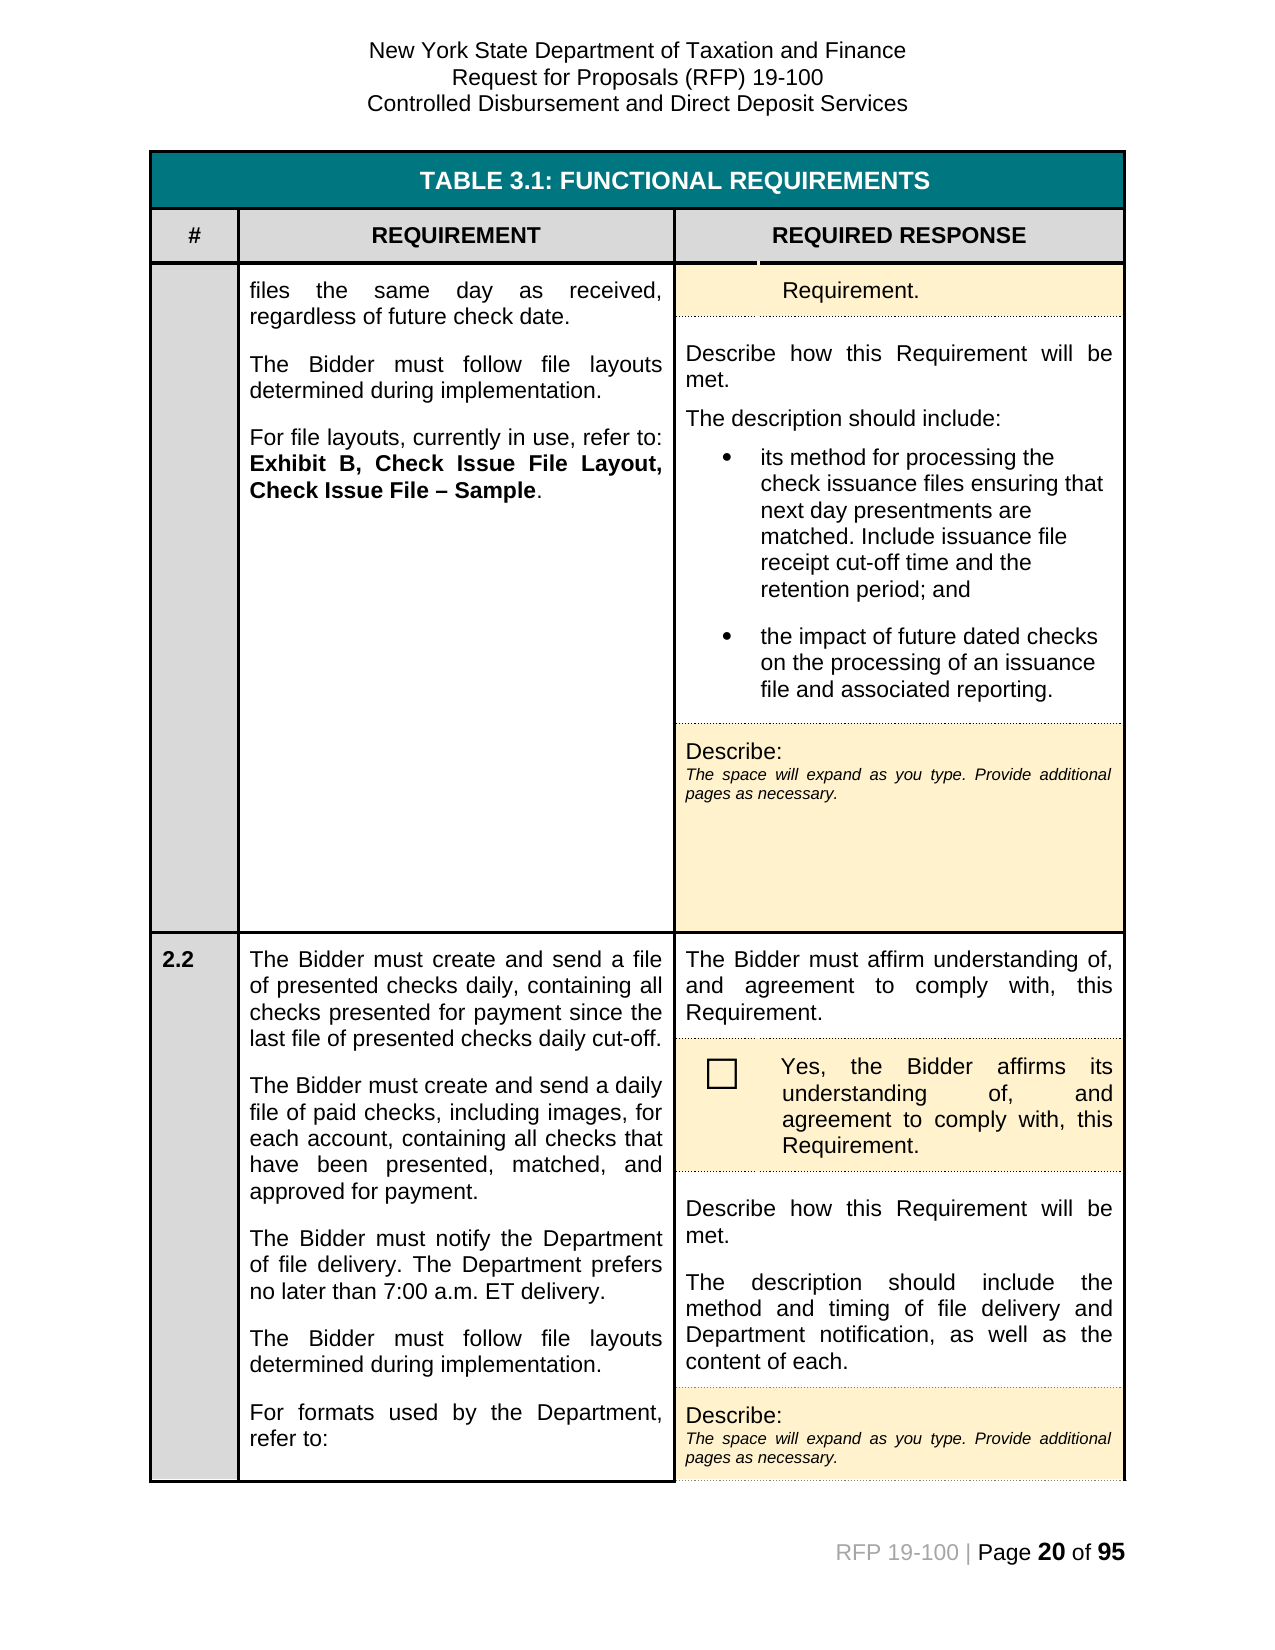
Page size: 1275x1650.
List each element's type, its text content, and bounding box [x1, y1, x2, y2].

table_cell Describe how this Requirement will be met. The description should include: its method for processing the check issuance files ensuring that next day presentments are matched. Include issuance file receipt cut-off time and the retention period; and the impact of future dated checks on the processing of an issuance file and associated reporting. [676, 316, 1123, 723]
table_cell Yes, the Bidder affirms its understanding of, and agreement to comply with, this Requirement. [760, 1038, 1123, 1171]
table_cell # [152, 210, 237, 261]
table_cell Describe: The space will expand as you type. Provide additional pages as necessary. [676, 723, 1123, 931]
table_cell The Bidder must create and send a file of presented checks daily, containing all checks presented for payment since the last file of presented checks daily cut-off. The Bidder must create and send a daily file of paid checks, including images, for each account, containing all checks that have been presented, matched, and approved for payment. The Bidder must notify the Department of file delivery. The Department prefers no later than 7:00 a.m. ET delivery. The Bidder must follow file layouts determined during implementation. For formats used by the Department, refer to: Exhibit C, Check Clear File Layout, Check Clear File – Sample; and BAI2 standard file format. [240, 934, 673, 1479]
table_cell REQUIRED RESPONSE [676, 210, 1123, 261]
table_cell The Bidder must affirm understanding of, and agreement to comply with, this Requirement. [676, 934, 1123, 1038]
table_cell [676, 1387, 1123, 1479]
table_cell 2.2 [152, 934, 237, 1479]
table_cell REQUIREMENT [240, 210, 673, 261]
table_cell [760, 265, 1123, 316]
table_cell Describe how this Requirement will be met. The description should include the method and timing of file delivery and Department notification, as well as the content of each. [676, 1171, 1123, 1387]
table_header TABLE 3.1: FUNCTIONAL REQUIREMENTS [152, 153, 1123, 207]
